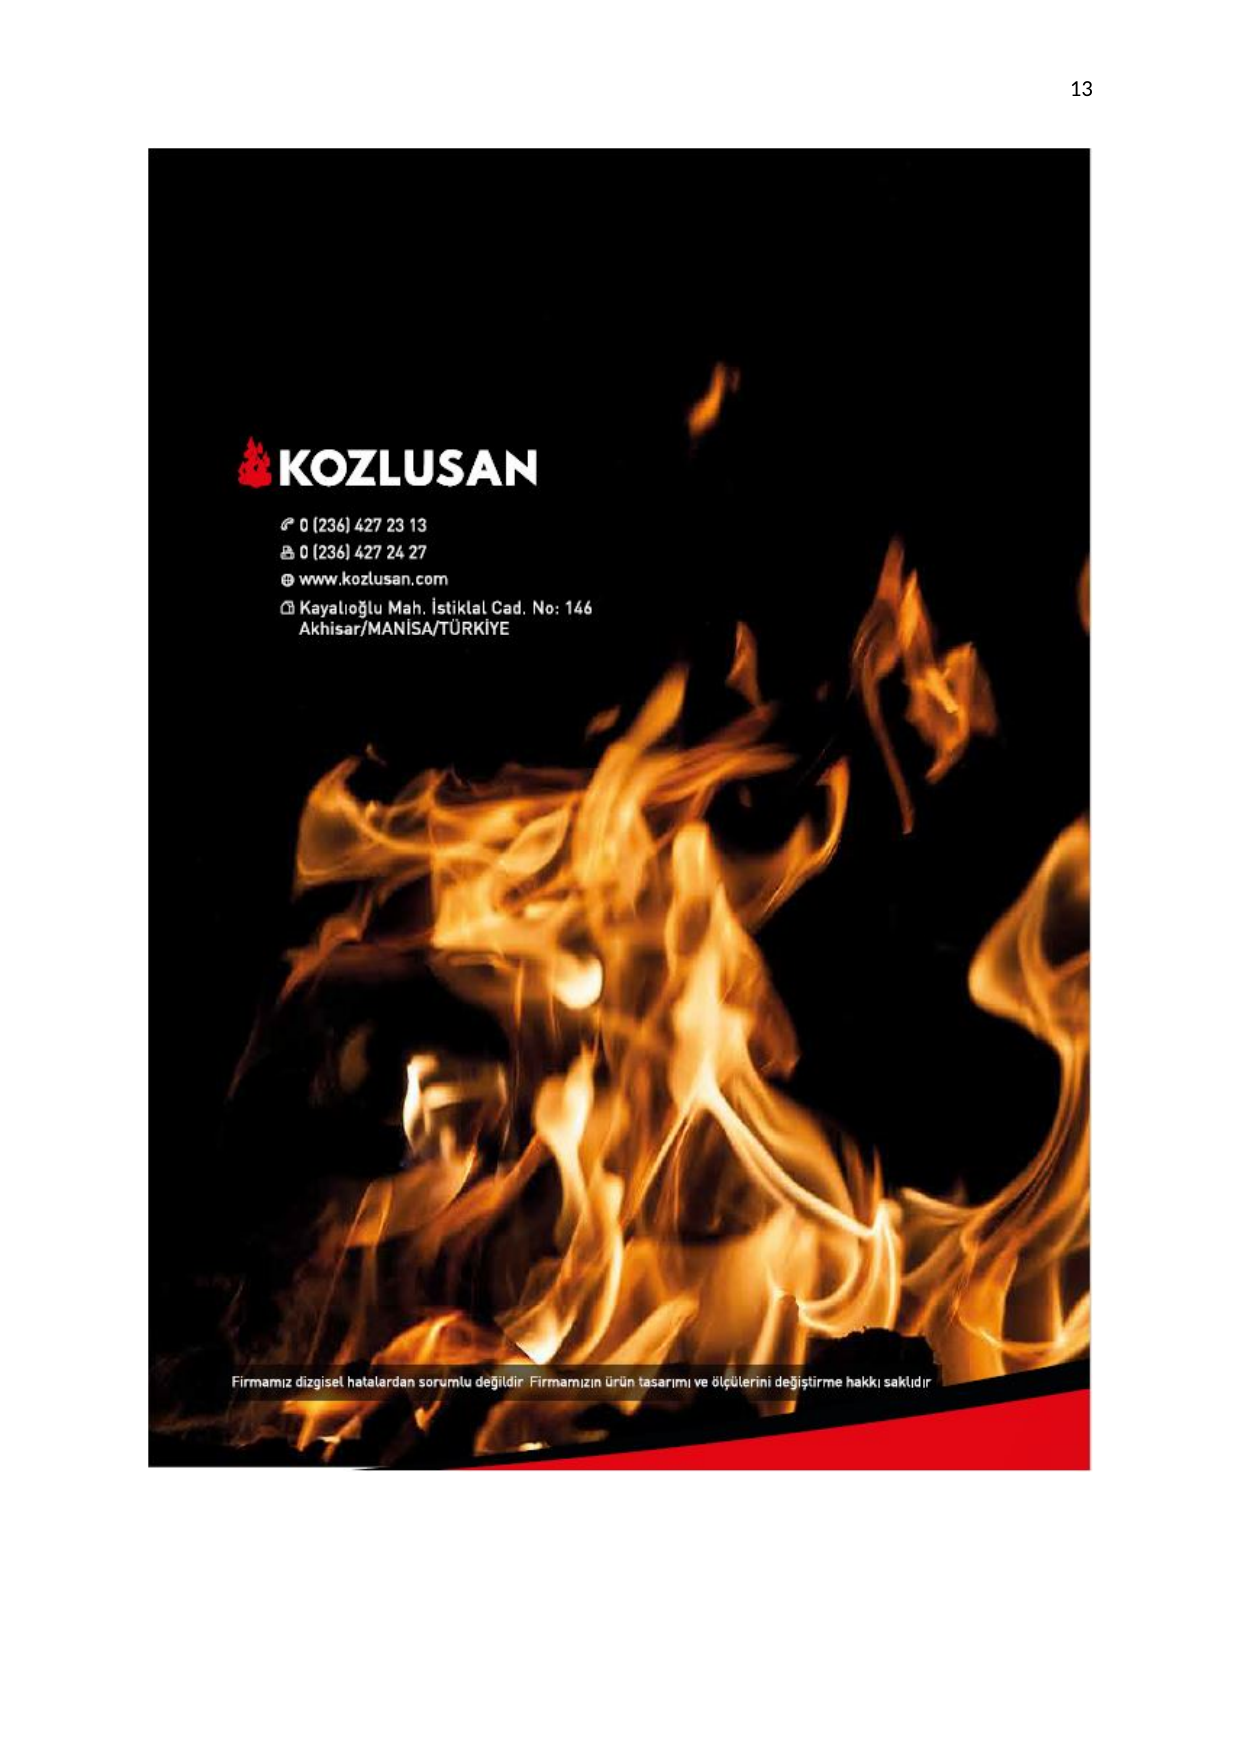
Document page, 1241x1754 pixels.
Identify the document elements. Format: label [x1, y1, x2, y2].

picture [147, 147, 1093, 1472]
